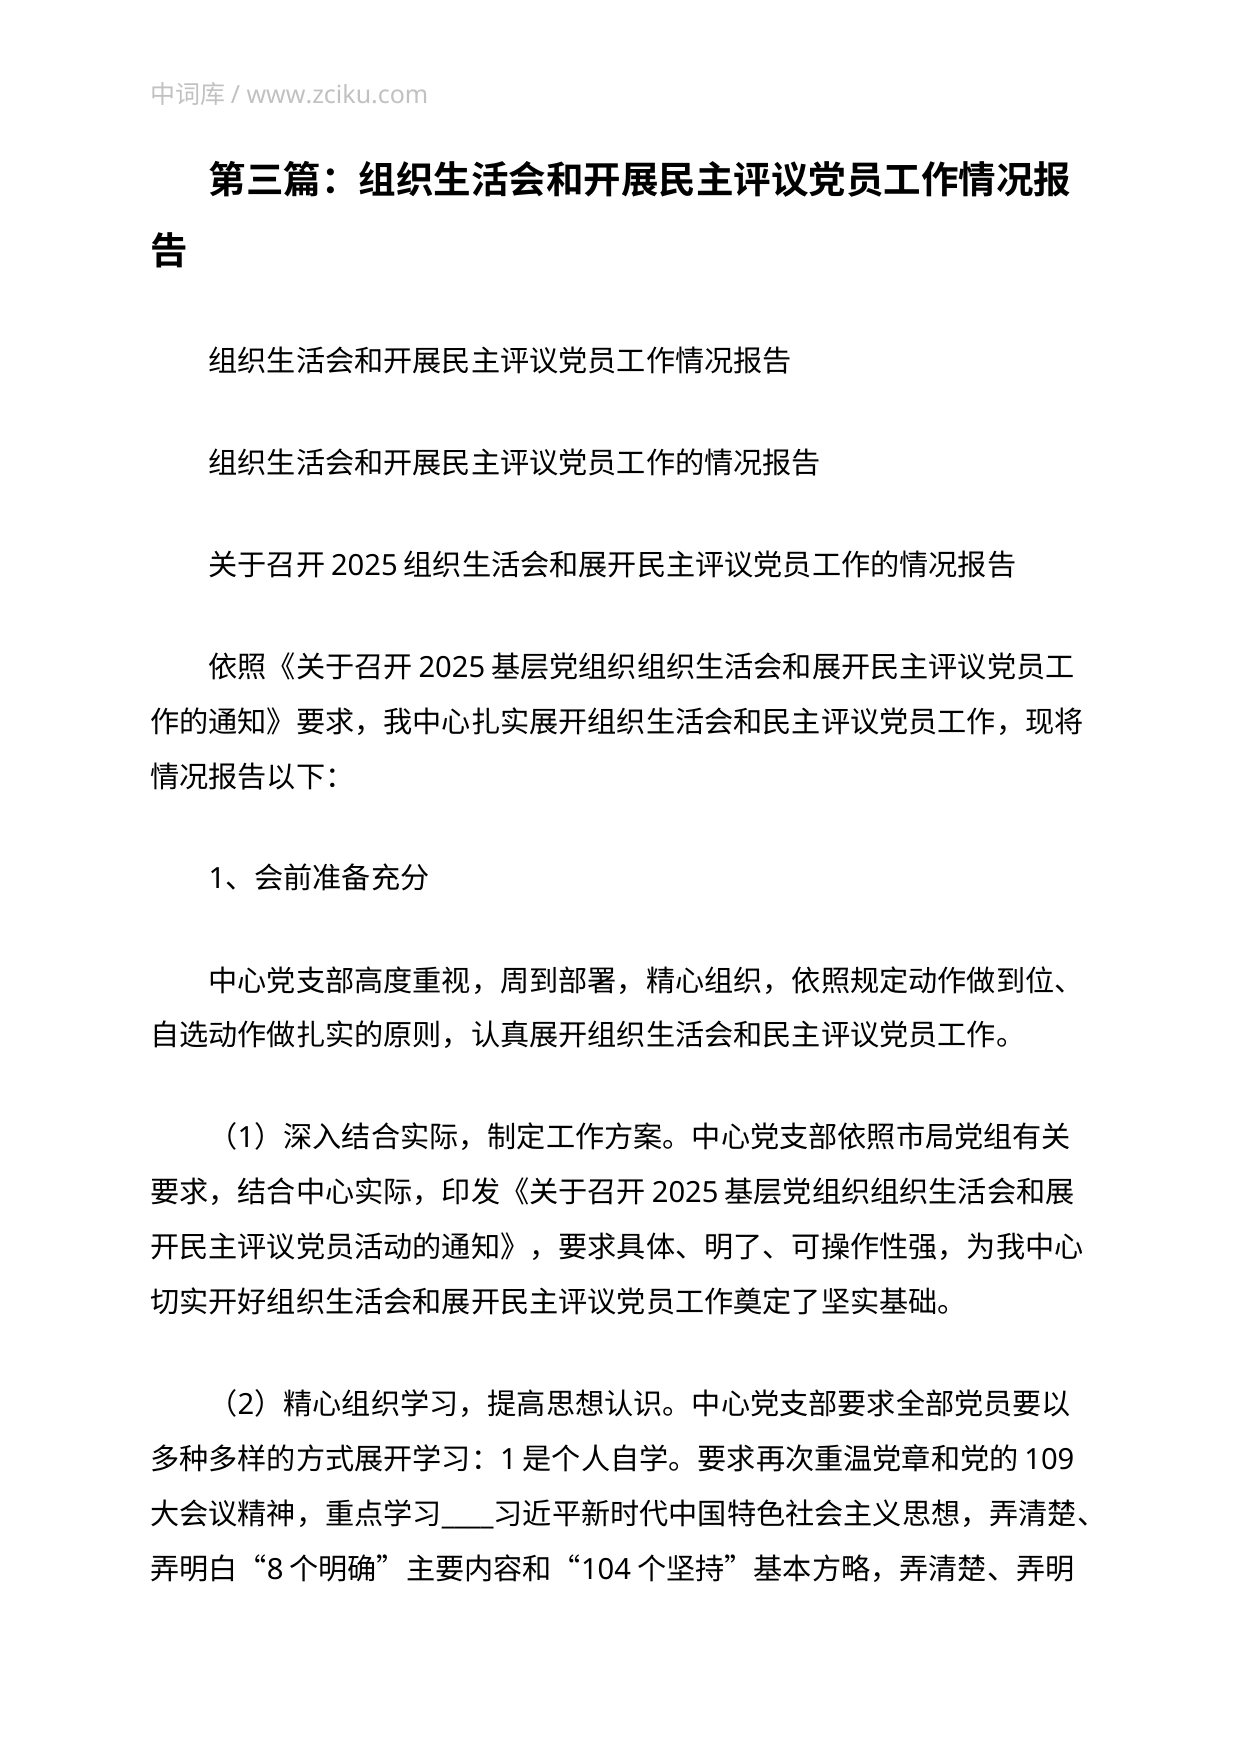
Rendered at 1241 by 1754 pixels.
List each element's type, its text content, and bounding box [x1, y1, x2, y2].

text 第三篇：组织生活会和开展民主评议党员工作情况报告 [150, 150, 1090, 275]
text 中心党支部高度重视，周到部署，精心组织，依照规定动作做到位、自选动作做扎实的原则，认真展开组织生活会和民主评议党员工作。 [150, 957, 1090, 1054]
text （1）深入结合实际，制定工作方案。中心党支部依照市局党组有关要求，结合中心实际，印发《关于召开2025基层党组织组织生活会和展开民主评议党员活动的通知》，要求具体、明了、可操作性强，为我中心切实开好组织生活会和展开民主评议党员工作奠定了坚实基础。 [150, 1114, 1090, 1321]
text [150, 1380, 1090, 1588]
text 依照《关于召开2025基层党组织组织生活会和展开民主评议党员工作的通知》要求，我中心扎实展开组织生活会和民主评议党员工作，现将情况报告以下： [150, 643, 1090, 796]
text 组织生活会和开展民主评议党员工作的情况报告 [150, 440, 1090, 482]
text 组织生活会和开展民主评议党员工作情况报告 [150, 338, 1090, 380]
text 关于召开2025组织生活会和展开民主评议党员工作的情况报告 [150, 541, 1090, 584]
text 1、会前准备充分 [150, 855, 1090, 897]
